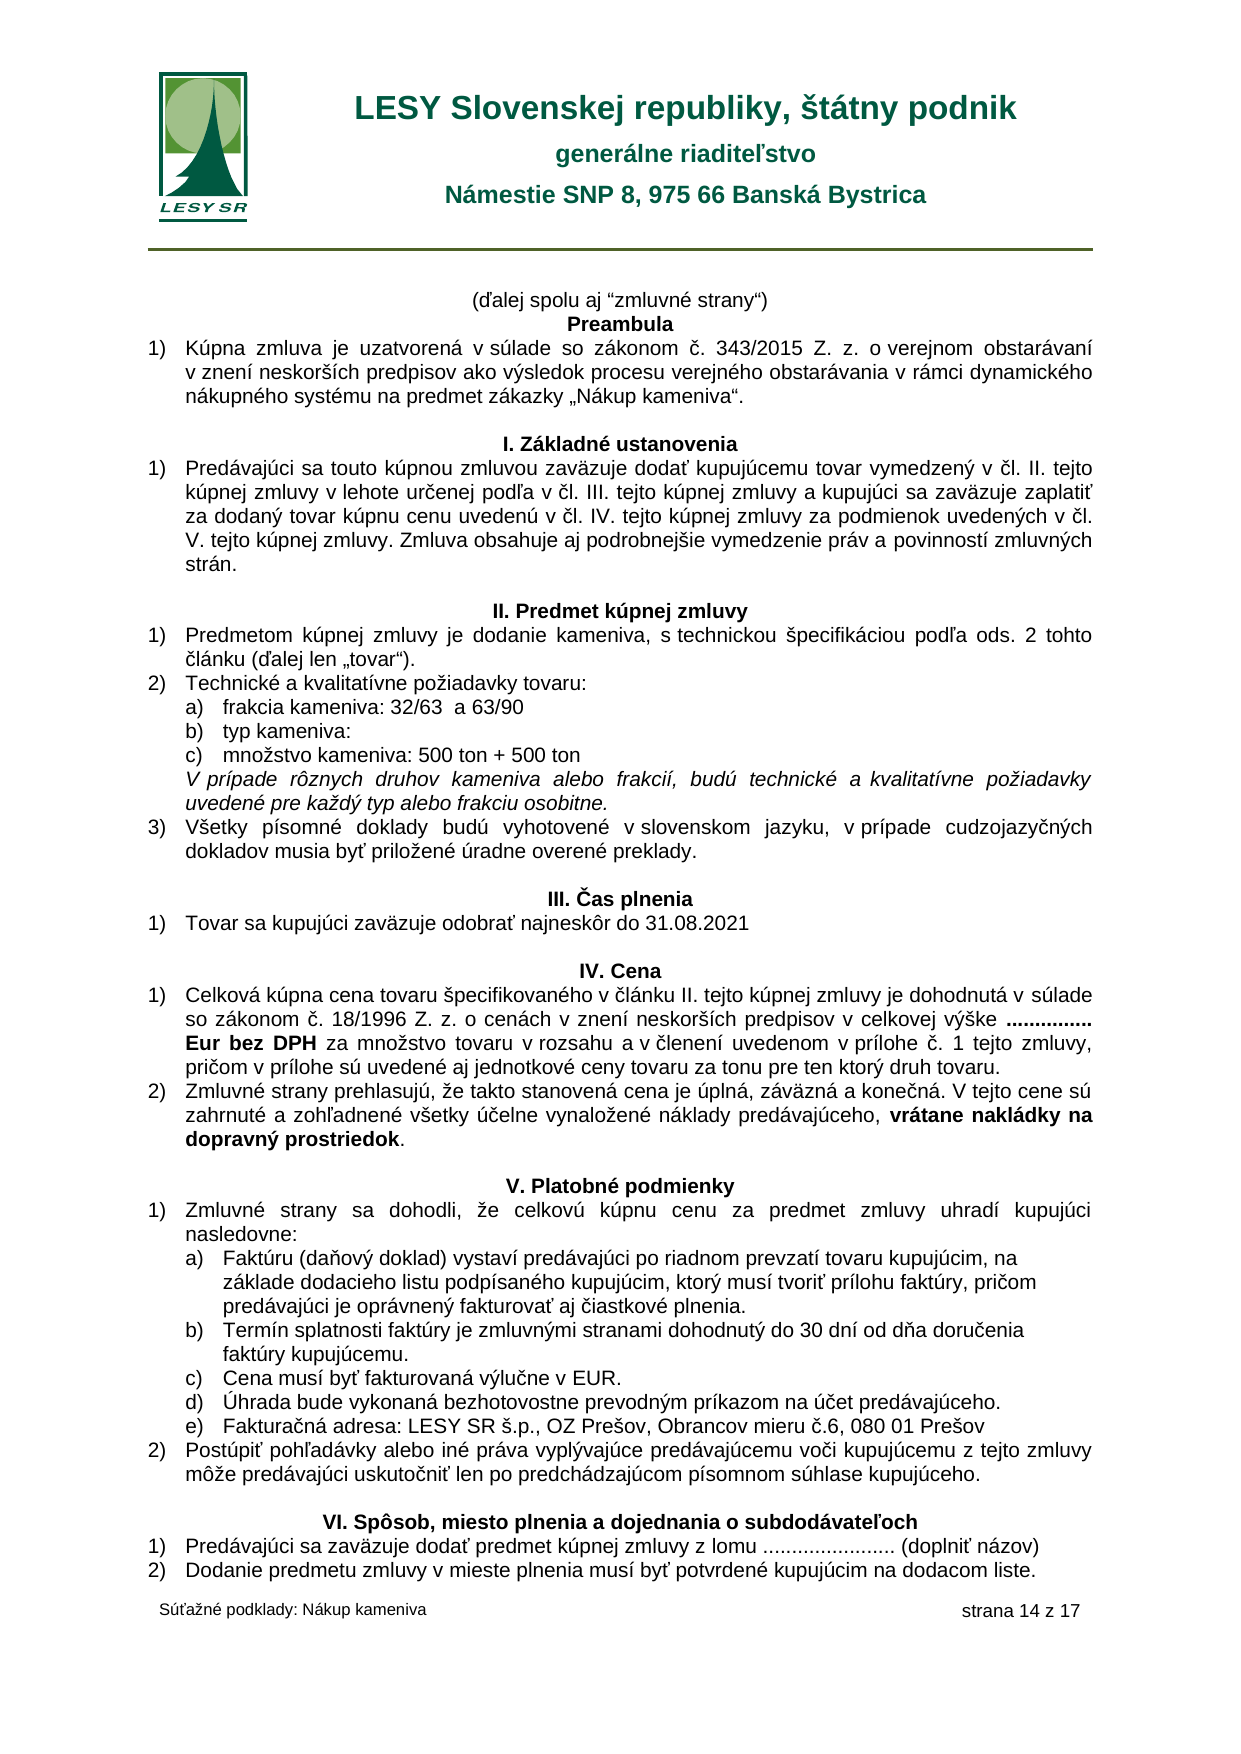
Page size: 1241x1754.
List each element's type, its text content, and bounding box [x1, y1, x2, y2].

list Všetky písomné doklady budú vyhotovené v slovenskom jazyku, v prípade cudzojazyčných dokladov musia byť priložené úradne overené preklady. [148, 815, 1093, 863]
text III. Čas plnenia [148, 887, 1093, 911]
text I. Základné ustanovenia [148, 432, 1093, 456]
text V. Platobné podmienky [148, 1174, 1093, 1198]
list Úhrada bude vykonaná bezhotovostne prevodným príkazom na účet predávajúceho. [185, 1390, 1093, 1414]
list Technické a kvalitatívne požiadavky tovaru: [148, 671, 1093, 695]
list Predmetom kúpnej zmluvy je dodanie kameniva, s technickou špecifikáciou podľa ods. 2 tohto článku (ďalej len „tovar“). [148, 623, 1093, 671]
text VI. Spôsob, miesto plnenia a dojednania o subdodávateľoch [148, 1510, 1093, 1534]
text (ďalej spolu aj “zmluvné strany“) [148, 288, 1093, 312]
text Preambula [148, 312, 1093, 336]
text V prípade rôznych druhov kameniva alebo frakcií, budú technické a kvalitatívne požiadavky uvedené pre každý typ alebo frakciu osobitne. [185, 767, 1093, 815]
list Zmluvné strany prehlasujú, že takto stanovená cena je úplná, záväzná a konečná. V tejto cene sú zahrnuté a zohľadnené všetky účelne vynaložené náklady predávajúceho, vrátane nakládky na dopravný prostriedok. [148, 1078, 1093, 1150]
text II. Predmet kúpnej zmluvy [148, 599, 1093, 623]
list Dodanie predmetu zmluvy v mieste plnenia musí byť potvrdené kupujúcim na dodacom liste. [148, 1558, 1093, 1582]
list Predávajúci sa touto kúpnou zmluvou zaväzuje dodať kupujúcemu tovar vymedzený v čl. II. tejto kúpnej zmluvy v lehote určenej podľa v čl. III. tejto kúpnej zmluvy a kupujúci sa zaväzuje zaplatiť za dodaný tovar kúpnu cenu uvedenú v čl. IV. tejto kúpnej zmluvy za podmienok uvedených v čl. V. tejto kúpnej zmluvy. Zmluva obsahuje aj podrobnejšie vymedzenie práv a povinností zmluvných strán. [148, 456, 1093, 575]
list Predávajúci sa zaväzuje dodať predmet kúpnej zmluvy z lomu ....................... (doplniť názov) [148, 1534, 1093, 1558]
list Cena musí byť fakturovaná výlučne v EUR. [185, 1366, 1093, 1390]
list množstvo kameniva: 500 ton + 500 ton [185, 743, 1093, 767]
list Tovar sa kupujúci zaväzuje odobrať najneskôr do 31.08.2021 [148, 911, 1093, 935]
list Termín splatnosti faktúry je zmluvnými stranami dohodnutý do 30 dní od dňa doručenia faktúry kupujúcemu. [185, 1318, 1093, 1366]
list Zmluvné strany sa dohodli, že celkovú kúpnu cenu za predmet zmluvy uhradí kupujúci nasledovne: [148, 1198, 1093, 1246]
list Postúpiť pohľadávky alebo iné práva vyplývajúce predávajúcemu voči kupujúcemu z tejto zmluvy môže predávajúci uskutočniť len po predchádzajúcom písomnom súhlase kupujúceho. [148, 1438, 1093, 1486]
list Celková kúpna cena tovaru špecifikovaného v článku II. tejto kúpnej zmluvy je dohodnutá v súlade so zákonom č. 18/1996 Z. z. o cenách v znení neskorších predpisov v celkovej výške ............... Eur bez DPH za množstvo tovaru v rozsahu a v členení uvedenom v prílohe č. 1 tejto zmluvy, pričom v prílohe sú uvedené aj jednotkové ceny tovaru za tonu pre ten ktorý druh tovaru. [148, 983, 1093, 1078]
list Kúpna zmluva je uzatvorená v súlade so zákonom č. 343/2015 Z. z. o verejnom obstarávaní v znení neskorších predpisov ako výsledok procesu verejného obstarávania v rámci dynamického nákupného systému na predmet zákazky „Nákup kameniva“. [148, 336, 1093, 408]
list Fakturačná adresa: LESY SR š.p., OZ Prešov, Obrancov mieru č.6, 080 01 Prešov [185, 1414, 1093, 1438]
list frakcia kameniva: 32/63 a 63/90 [185, 695, 1093, 719]
list Faktúru (daňový doklad) vystaví predávajúci po riadnom prevzatí tovaru kupujúcim, na základe dodacieho listu podpísaného kupujúcim, ktorý musí tvoriť prílohu faktúry, pričom predávajúci je oprávnený fakturovať aj čiastkové plnenia. [185, 1246, 1093, 1318]
text IV. Cena [148, 959, 1093, 983]
list typ kameniva: [185, 719, 1093, 743]
